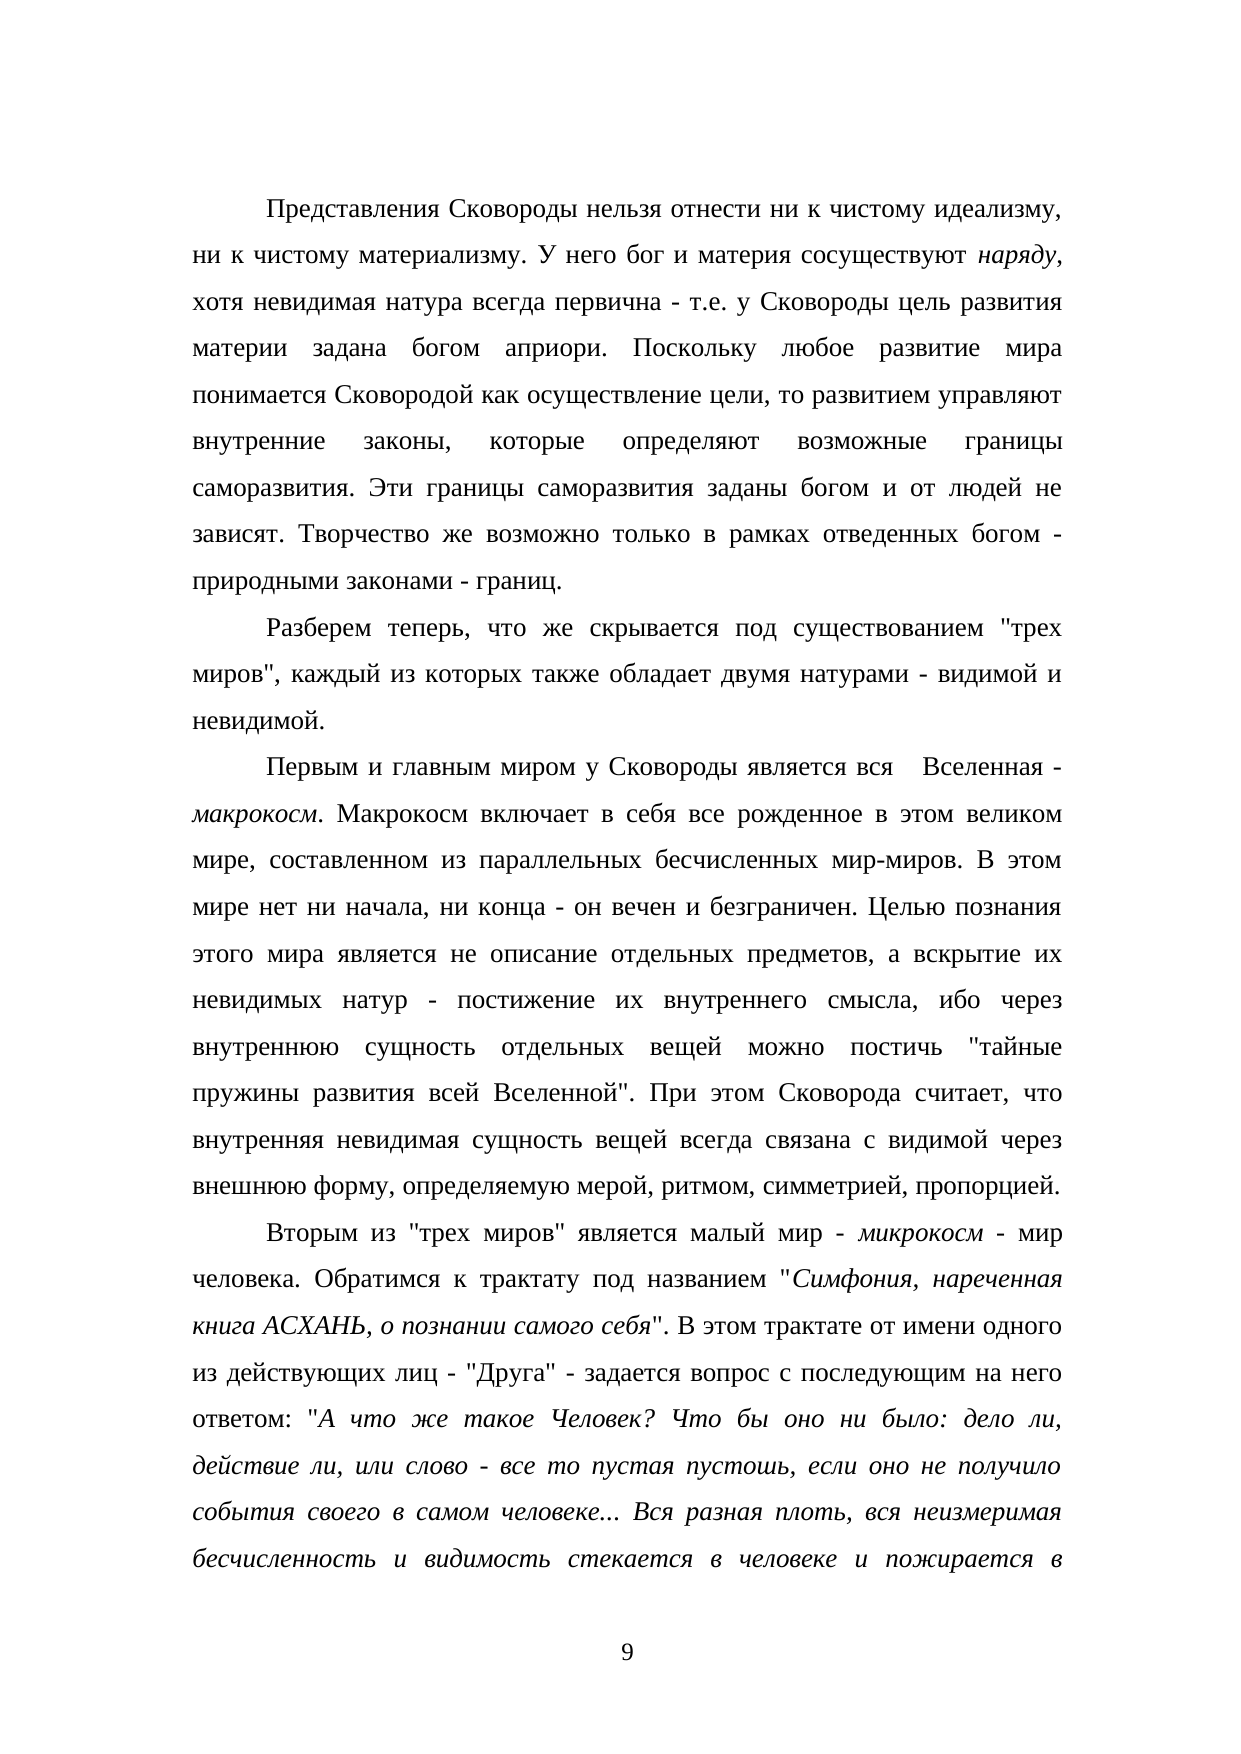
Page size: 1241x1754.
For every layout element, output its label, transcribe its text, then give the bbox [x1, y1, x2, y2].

text Первым и главным миром у Сковороды является вся Вселенная - макрокосм. Макрокосм включает в себя все рожденное в этом великом мире, составленном из параллельных бесчисленных мир-миров. В этом мире нет ни начала, ни конца - он вечен и безграничен. Целью познания этого мира является не описание отдельных предметов, а вскрытие их невидимых натур - постижение их внутреннего смысла, ибо через внутреннюю сущность отдельных вещей можно постичь "тайные пружины развития всей Вселенной". При этом Сковорода считает, что внутренняя невидимая сущность вещей всегда связана с видимой через внешнюю форму, определяемую мерой, ритмом, симметрией, пропорцией. [192, 751, 1063, 1201]
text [192, 1216, 1063, 1573]
text Разберем теперь, что же скрывается под существованием "трех миров", каждый из которых также обладает двумя натурами - видимой и невидимой. [192, 611, 1063, 735]
text Представления Сковороды нельзя отнести ни к чистому идеализму, ни к чистому материализму. У него бог и материя сосуществуют наряду, хотя невидимая натура всегда первична - т.е. у Сковороды цель развития материи задана богом априори. Поскольку любое развитие мира понимается Сковородой как осуществление цели, то развитием управляют внутренние законы, которые определяют возможные границы саморазвития. Эти границы саморазвития заданы богом и от людей не зависят. Творчество же возможно только в рамках отведенных богом - природными законами - границ. [192, 192, 1063, 596]
